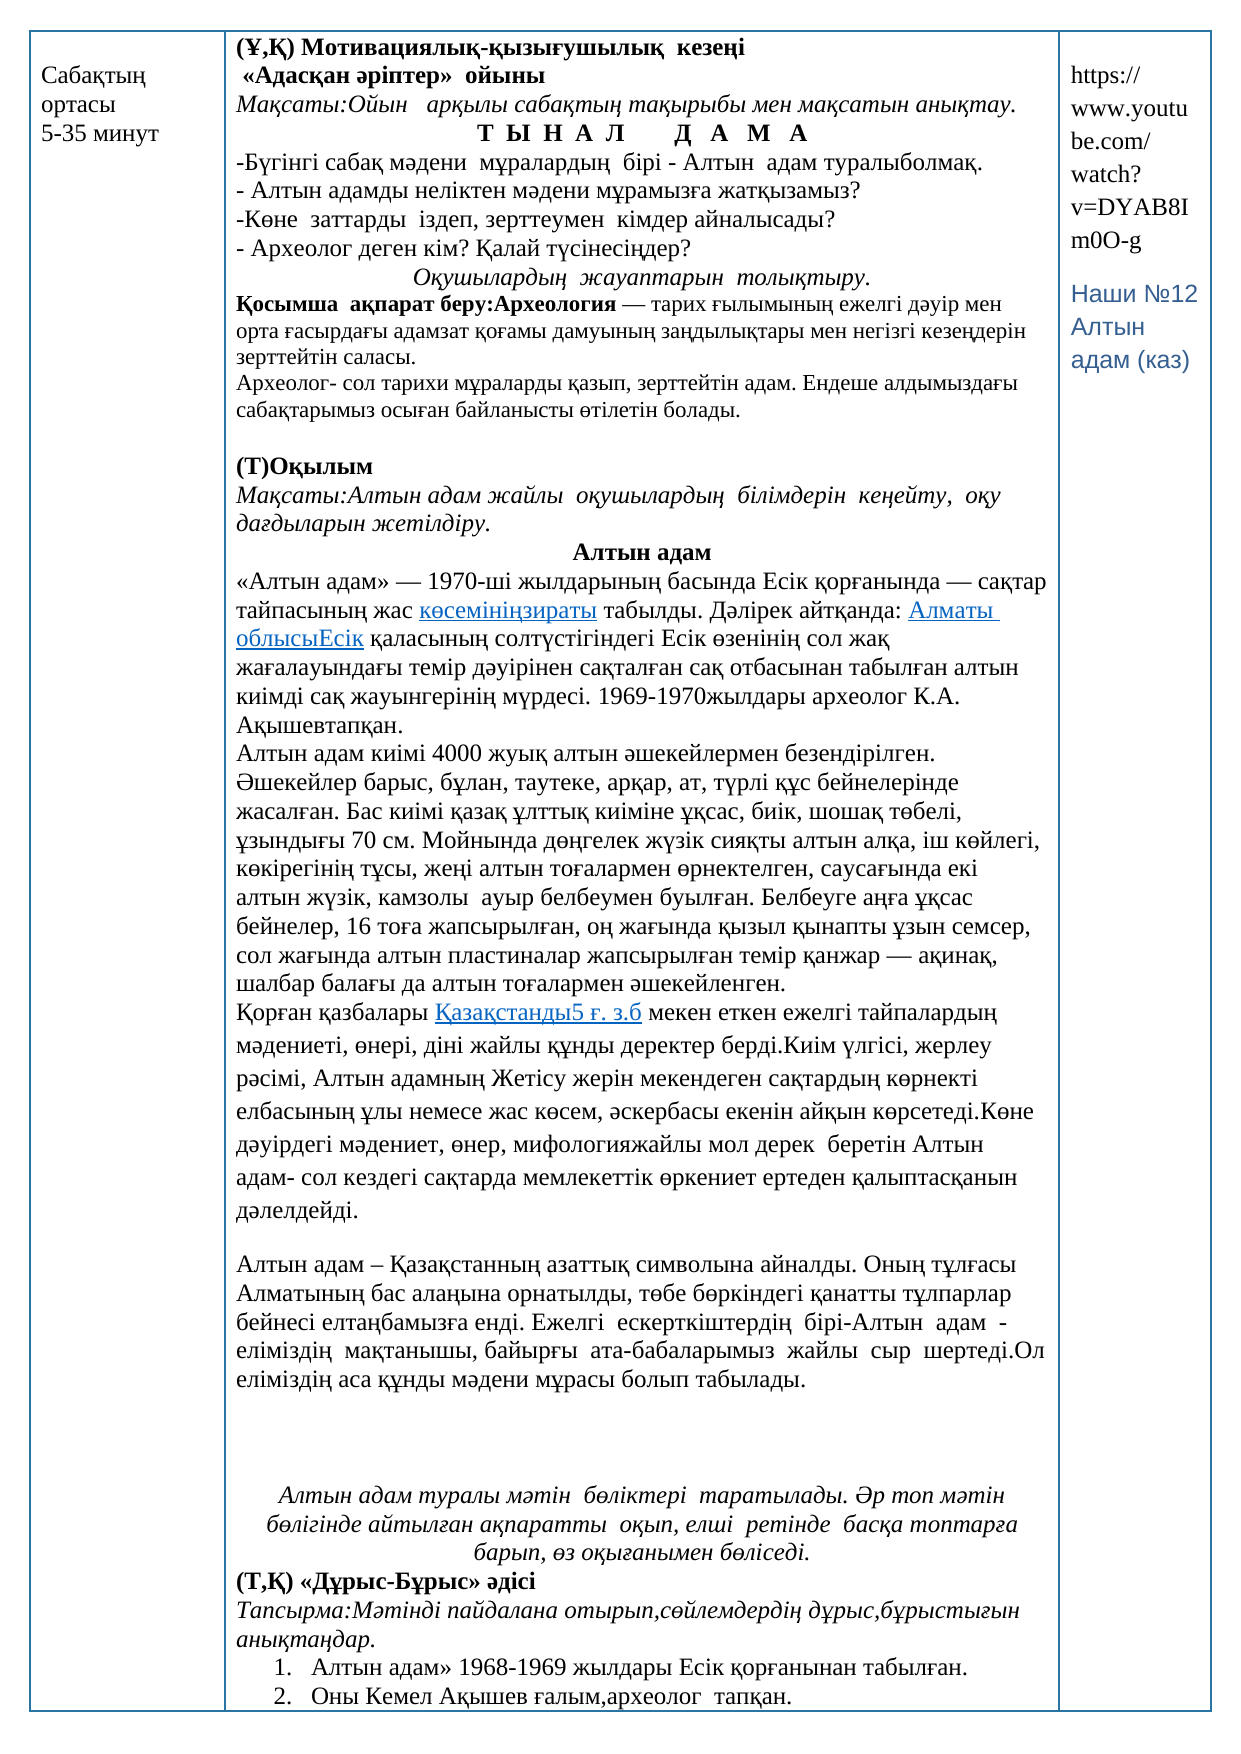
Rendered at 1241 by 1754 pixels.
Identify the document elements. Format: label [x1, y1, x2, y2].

table_cell [31, 32, 224, 1710]
table_cell [226, 32, 1058, 1710]
table_cell [1060, 32, 1210, 1710]
